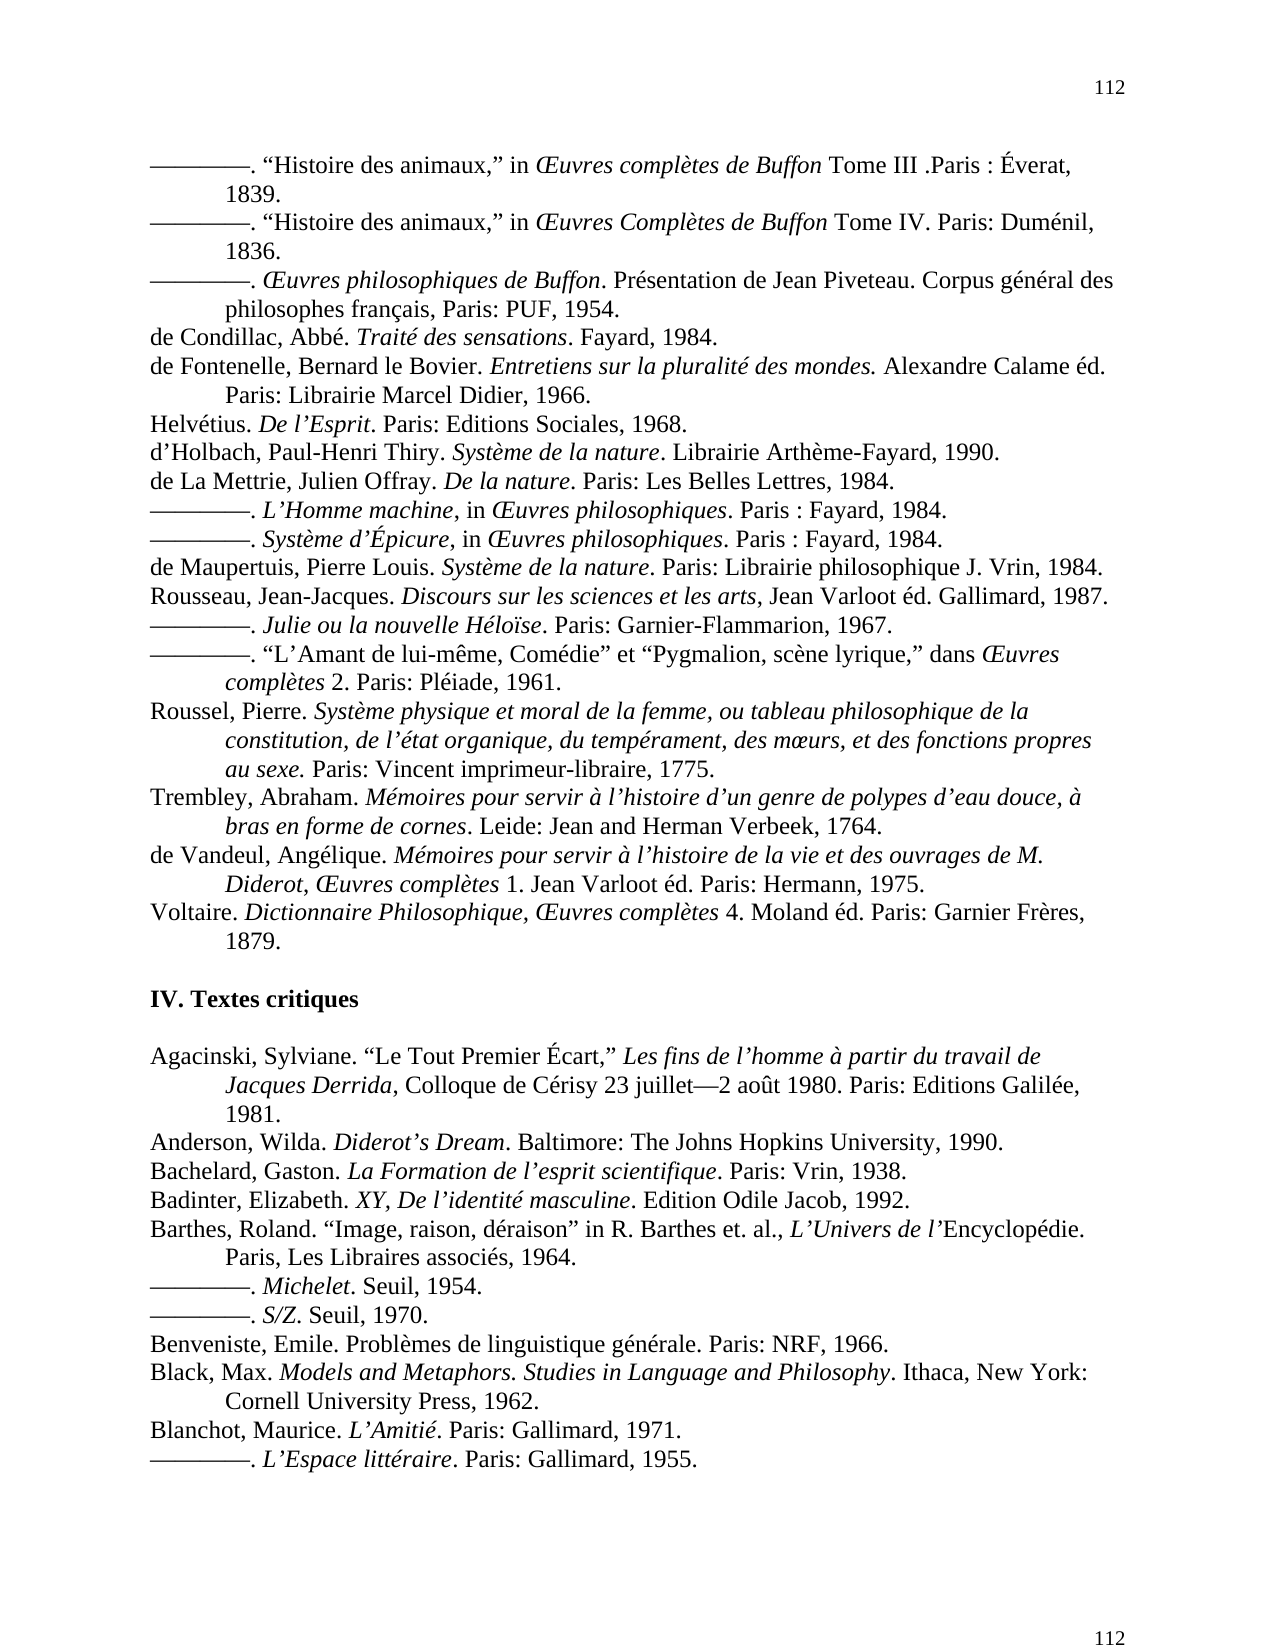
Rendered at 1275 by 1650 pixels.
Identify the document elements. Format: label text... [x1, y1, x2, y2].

text ————. Œuvres philosophiques de Buffon. Présentation de Jean Piveteau. Corpus général des philosophes français, Paris: PUF, 1954. [150, 265, 1125, 322]
text ————. “Histoire des animaux,” in Œuvres Complètes de Buffon Tome IV. Paris: Duménil, 1836. [150, 207, 1125, 265]
text de Fontenelle, Bernard le Bovier. Entretiens sur la pluralité des mondes. Alexandre Calame éd. Paris: Librairie Marcel Didier, 1966. [150, 351, 1125, 409]
text de La Mettrie, Julien Offray. De la nature. Paris: Les Belles Lettres, 1984. [150, 466, 1125, 495]
text Bachelard, Gaston. La Formation de l’esprit scientifique. Paris: Vrin, 1938. [150, 1156, 1125, 1185]
text ————. Système d’Épicure, in Œuvres philosophiques. Paris : Fayard, 1984. [150, 524, 1125, 552]
text Agacinski, Sylviane. “Le Tout Premier Écart,” Les fins de l’homme à partir du travail de Jacques Derrida, Colloque de Cérisy 23 juillet—2 août 1980. Paris: Editions Galilée, 1981. [150, 1041, 1125, 1127]
text Rousseau, Jean-Jacques. Discours sur les sciences et les arts, Jean Varloot éd. Gallimard, 1987. [150, 581, 1125, 610]
text Benveniste, Emile. Problèmes de linguistique générale. Paris: NRF, 1966. [150, 1329, 1125, 1357]
text Helvétius. De l’Esprit. Paris: Editions Sociales, 1968. [150, 409, 1125, 437]
text ————. Michelet. Seuil, 1954. [150, 1271, 1125, 1300]
text de Maupertuis, Pierre Louis. Système de la nature. Paris: Librairie philosophique J. Vrin, 1984. [150, 552, 1125, 581]
text d’Holbach, Paul-Henri Thiry. Système de la nature. Librairie Arthème-Fayard, 1990. [150, 437, 1125, 466]
text ————. “L’Amant de lui-même, Comédie” et “Pygmalion, scène lyrique,” dans Œuvres complètes 2. Paris: Pléiade, 1961. [150, 639, 1125, 696]
text IV. Textes critiques [150, 984, 1125, 1012]
text ————. “Histoire des animaux,” in Œuvres complètes de Buffon Tome III .Paris : Éverat, 1839. [150, 150, 1125, 207]
text Blanchot, Maurice. L’Amitié. Paris: Gallimard, 1971. [150, 1415, 1125, 1444]
text Voltaire. Dictionnaire Philosophique, Œuvres complètes 4. Moland éd. Paris: Garnier Frères, 1879. [150, 897, 1125, 955]
text ————. L’Homme machine, in Œuvres philosophiques. Paris : Fayard, 1984. [150, 495, 1125, 524]
text de Condillac, Abbé. Traité des sensations. Fayard, 1984. [150, 322, 1125, 351]
text Roussel, Pierre. Système physique et moral de la femme, ou tableau philosophique de la constitution, de l’état organique, du tempérament, des mœurs, et des fonctions propres au sexe. Paris: Vincent imprimeur-libraire, 1775. [150, 696, 1125, 782]
text Barthes, Roland. “Image, raison, déraison” in R. Barthes et. al., L’Univers de l’Encyclopédie. Paris, Les Libraires associés, 1964. [150, 1214, 1125, 1271]
text ————. L’Espace littéraire. Paris: Gallimard, 1955. [150, 1444, 1125, 1472]
text Black, Max. Models and Metaphors. Studies in Language and Philosophy. Ithaca, New York: Cornell University Press, 1962. [150, 1357, 1125, 1415]
text ————. S/Z. Seuil, 1970. [150, 1300, 1125, 1329]
text Badinter, Elizabeth. XY, De l’identité masculine. Edition Odile Jacob, 1992. [150, 1185, 1125, 1214]
text Trembley, Abraham. Mémoires pour servir à l’histoire d’un genre de polypes d’eau douce, à bras en forme de cornes. Leide: Jean and Herman Verbeek, 1764. [150, 782, 1125, 840]
text Anderson, Wilda. Diderot’s Dream. Baltimore: The Johns Hopkins University, 1990. [150, 1127, 1125, 1156]
text de Vandeul, Angélique. Mémoires pour servir à l’histoire de la vie et des ouvrages de M. Diderot, Œuvres complètes 1. Jean Varloot éd. Paris: Hermann, 1975. [150, 840, 1125, 897]
text ————. Julie ou la nouvelle Héloïse. Paris: Garnier-Flammarion, 1967. [150, 610, 1125, 639]
